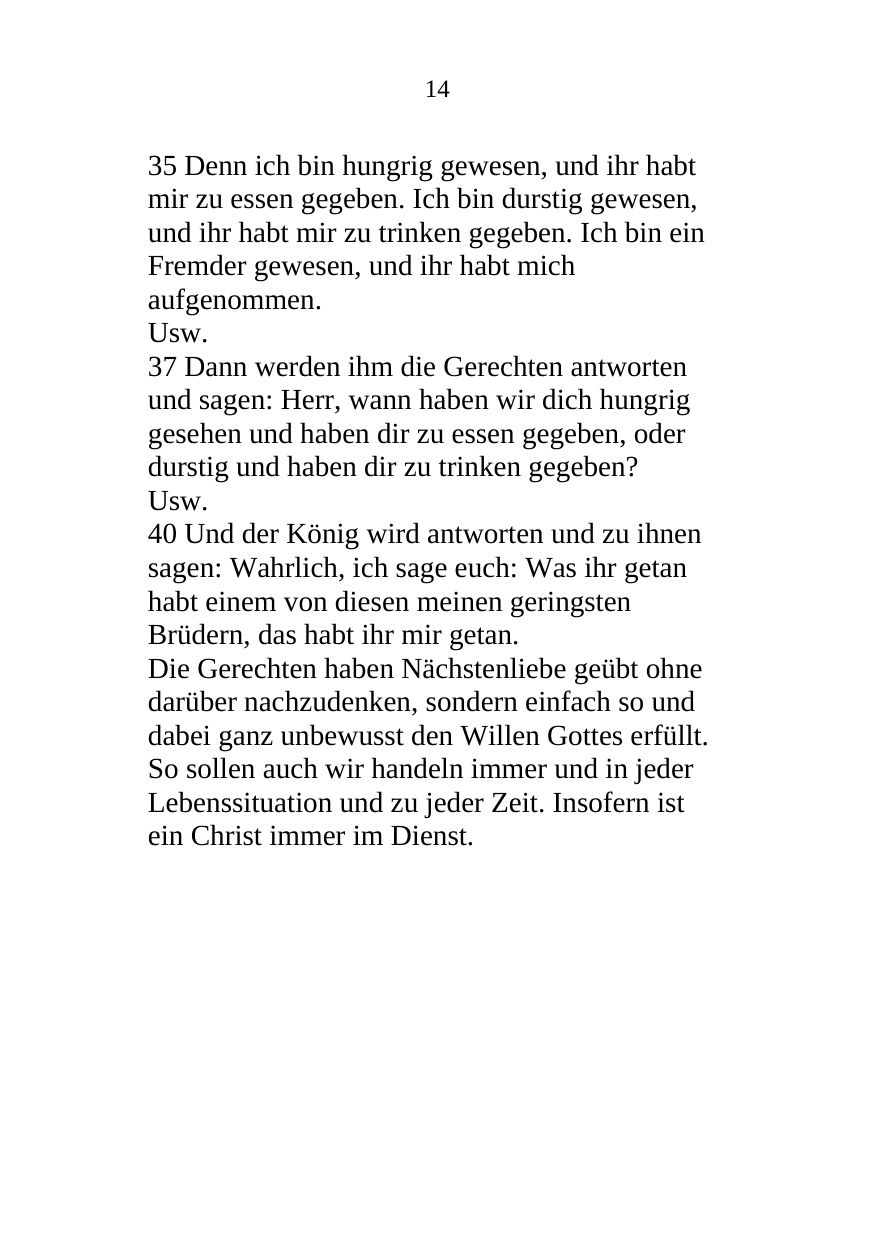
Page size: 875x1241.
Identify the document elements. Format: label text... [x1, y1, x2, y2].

text 35 Denn ich bin hungrig gewesen, und ihr habt mir zu essen gegeben. Ich bin durstig gewesen, und ihr habt mir zu trinken gegeben. Ich bin ein Fremder gewesen, und ihr habt mich aufgenommen. [148, 148, 726, 315]
text Usw. [148, 483, 726, 517]
text Die Gerechten haben Nächstenliebe geübt ohne darüber nachzudenken, sondern einfach so und dabei ganz unbewusst den Willen Gottes erfüllt. So sollen auch wir handeln immer und in jeder Lebenssituation und zu jeder Zeit. Insofern ist ein Christ immer im Dienst. [148, 651, 726, 852]
text 40 Und der König wird antworten und zu ihnen sagen: Wahrlich, ich sage euch: Was ihr getan habt einem von diesen meinen geringsten Brüdern, das habt ihr mir getan. [148, 517, 726, 651]
text 37 Dann werden ihm die Gerechten antworten und sagen: Herr, wann haben wir dich hungrig gesehen und haben dir zu essen gegeben, oder durstig und haben dir zu trinken gegeben? [148, 349, 726, 483]
text Usw. [148, 315, 726, 349]
